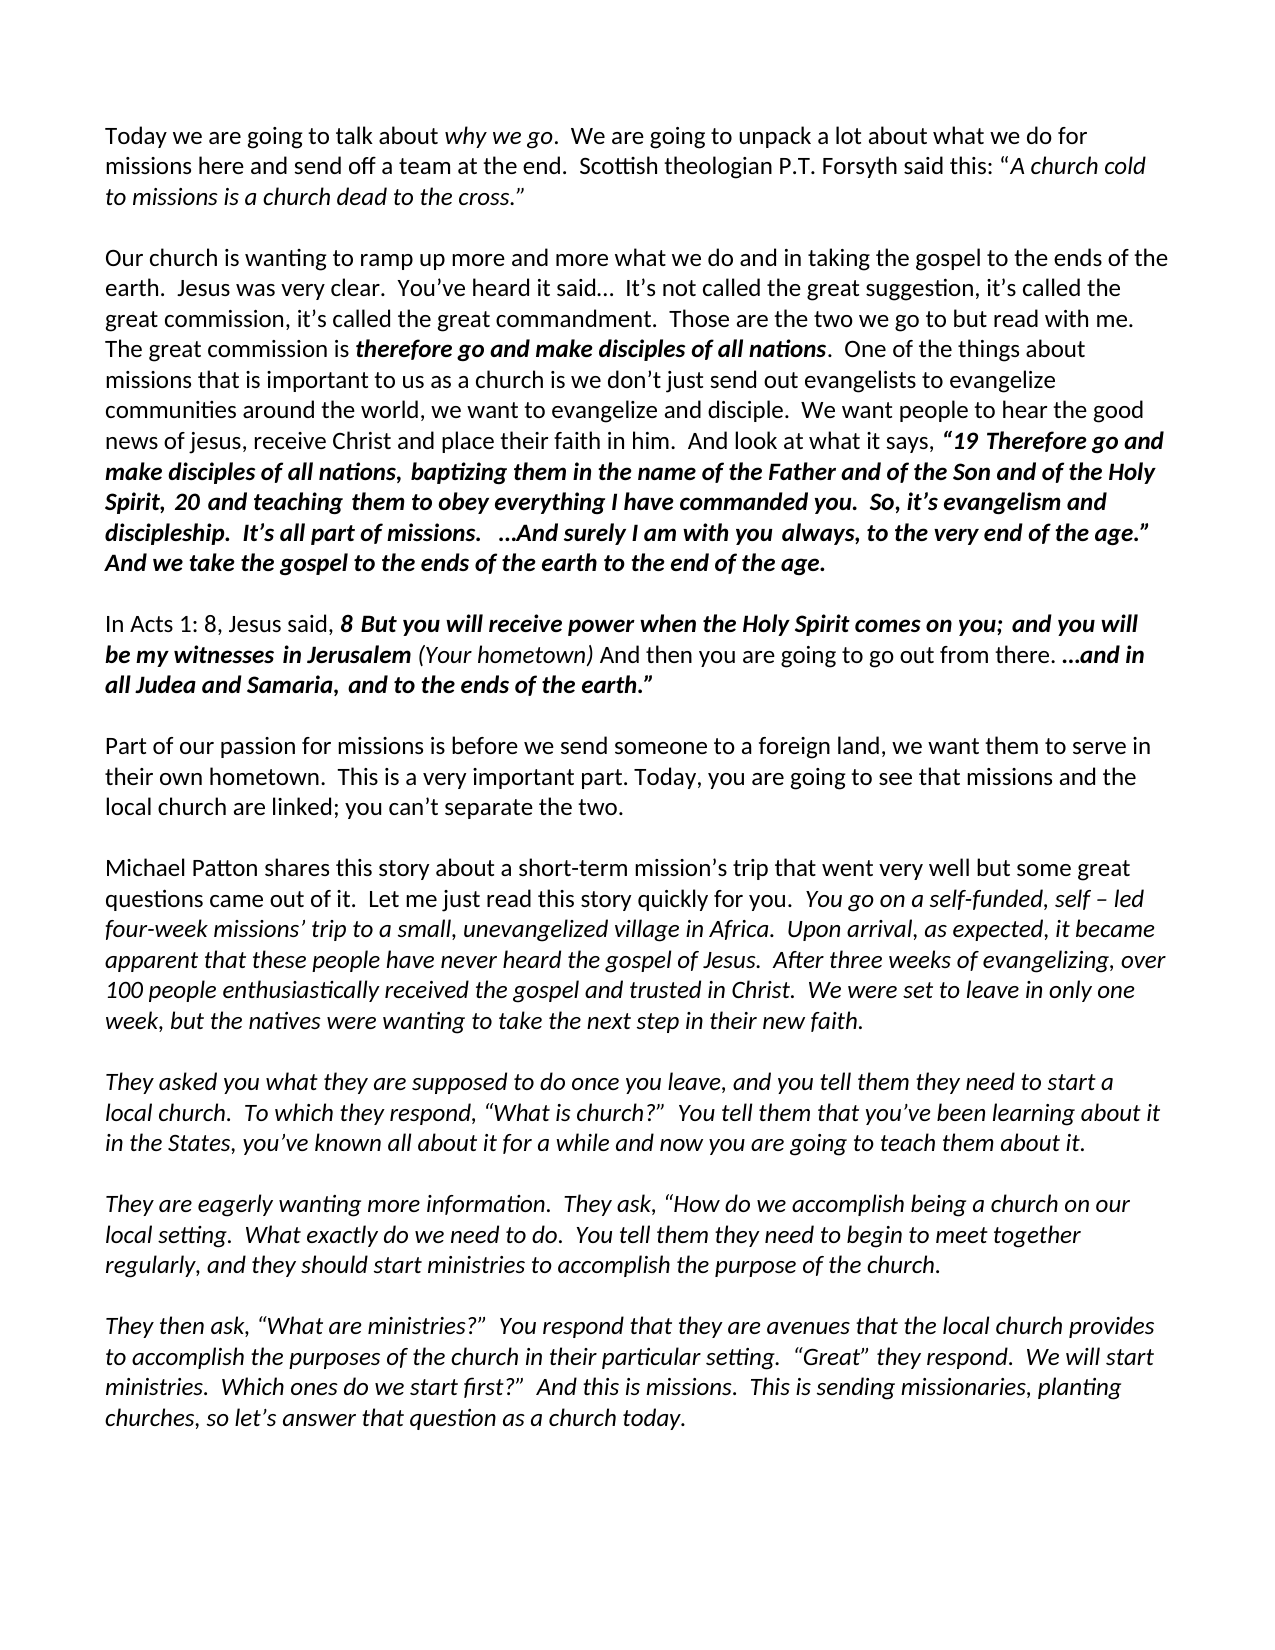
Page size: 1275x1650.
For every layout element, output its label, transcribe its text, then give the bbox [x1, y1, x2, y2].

text Michael Patton shares this story about a short-term mission’s trip that went very well but some great questions came out of it. Let me just read this story quickly for you. You go on a self-funded, self – led four-week missions’ trip to a small, unevangelized village in Africa. Upon arrival, as expected, it became apparent that these people have never heard the gospel of Jesus. After three weeks of evangelizing, over 100 people enthusiastically received the gospel and trusted in Christ. We were set to leave in only one week, but the natives were wanting to take the next step in their new faith. [105, 852, 1170, 1036]
text In Acts 1: 8, Jesus said, 8 But you will receive power when the Holy Spirit comes on you; and you will be my witnesses in Jerusalem (Your hometown) And then you are going to go out from there. …and in all Judea and Samaria, and to the ends of the earth.” [105, 608, 1170, 700]
text Today we are going to talk about why we go. We are going to unpack a lot about what we do for missions here and send off a team at the end. Scottish theologian P.T. Forsyth said this: “A church cold to missions is a church dead to the cross.” [105, 120, 1170, 212]
text Part of our passion for missions is before we send someone to a foreign land, we want them to serve in their own hometown. This is a very important part. Today, you are going to see that missions and the local church are linked; you can’t separate the two. [105, 730, 1170, 822]
text They then ask, “What are ministries?” You respond that they are avenues that the local church provides to accomplish the purposes of the church in their particular setting. “Great” they respond. We will start ministries. Which ones do we start first?” And this is missions. This is sending missionaries, planting churches, so let’s answer that question as a church today. [105, 1310, 1170, 1432]
text They asked you what they are supposed to do once you leave, and you tell them they need to start a local church. To which they respond, “What is church?” You tell them that you’ve been learning about it in the States, you’ve known all about it for a while and now you are going to teach them about it. [105, 1066, 1170, 1158]
text They are eagerly wanting more information. They ask, “How do we accomplish being a church on our local setting. What exactly do we need to do. You tell them they need to begin to meet together regularly, and they should start ministries to accomplish the purpose of the church. [105, 1188, 1170, 1280]
text Our church is wanting to ramp up more and more what we do and in taking the gospel to the ends of the earth. Jesus was very clear. You’ve heard it said… It’s not called the great suggestion, it’s called the great commission, it’s called the great commandment. Those are the two we go to but read with me. The great commission is therefore go and make disciples of all nations. One of the things about missions that is important to us as a church is we don’t just send out evangelists to evangelize communities around the world, we want to evangelize and disciple. We want people to hear the good news of jesus, receive Christ and place their faith in him. And look at what it says, “19 Therefore go and make disciples of all nations, baptizing them in the name of the Father and of the Son and of the Holy Spirit, 20 and teaching them to obey everything I have commanded you. So, it’s evangelism and discipleship. It’s all part of missions. …And surely I am with you always, to the very end of the age.” And we take the gospel to the ends of the earth to the end of the age. [105, 242, 1170, 578]
